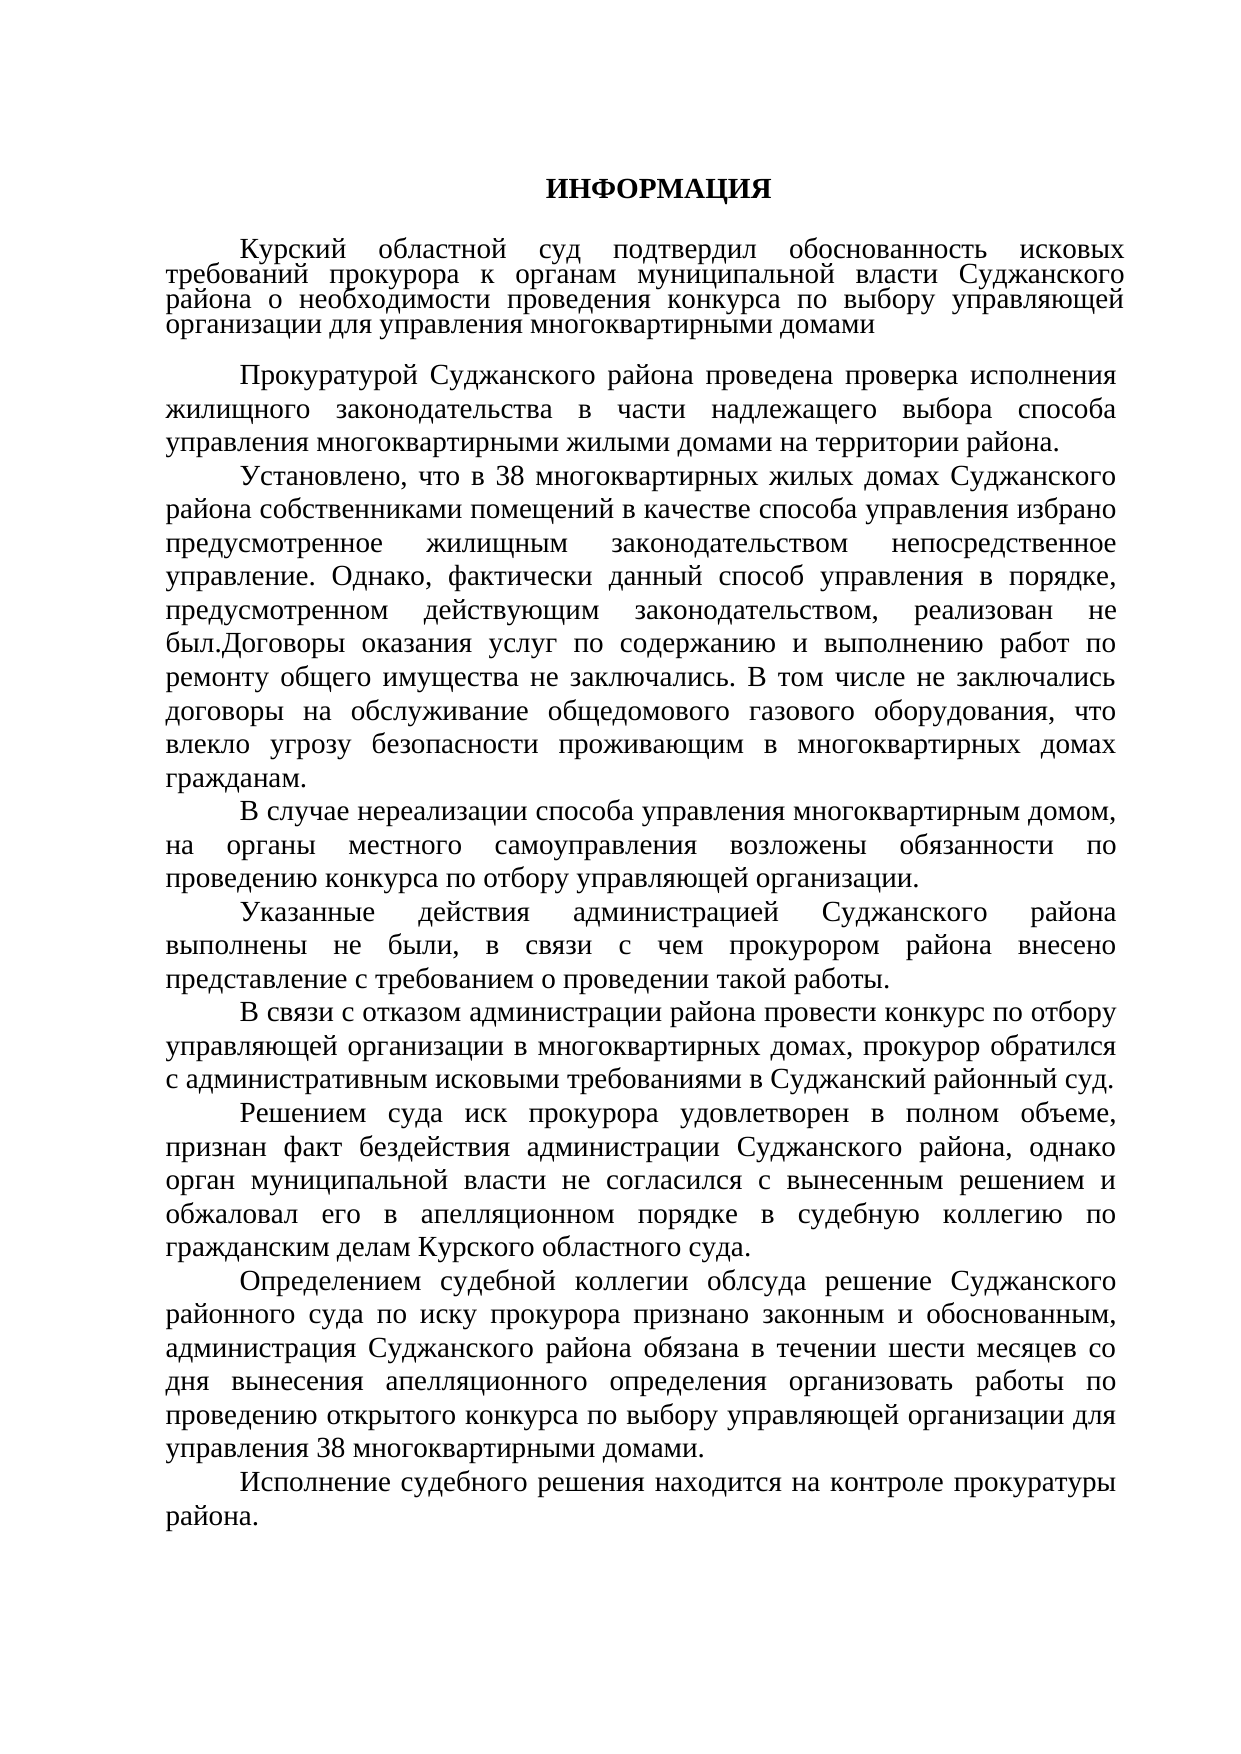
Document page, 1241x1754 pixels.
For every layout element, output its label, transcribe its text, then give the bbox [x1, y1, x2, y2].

text Указанные действия администрацией Суджанского района выполнены не были, в связи с чем прокурором района внесено представление с требованием о проведении такой работы. [165, 894, 1117, 994]
text Прокуратурой Суджанского района проведена проверка исполнения жилищного законодательства в части надлежащего выбора способа управления многоквартирными жилыми домами на территории района. [165, 357, 1117, 458]
text В связи с отказом администрации района провести конкурс по отбору управляющей организации в многоквартирных домах, прокурор обратился с административным исковыми требованиями в Суджанский районный суд. [165, 994, 1117, 1095]
text Определением судебной коллегии облсуда решение Суджанского районного суда по иску прокурора признано законным и обоснованным, администрация Суджанского района обязана в течении шести месяцев со дня вынесения апелляционного определения организовать работы по проведению открытого конкурса по выбору управляющей организации для управления 38 многоквартирными домами. [165, 1263, 1117, 1464]
text В случае нереализации способа управления многоквартирным домом, на органы местного самоуправления возложены обязанности по проведению конкурса по отбору управляющей организации. [165, 793, 1117, 894]
text ИНФОРМАЦИЯ [165, 171, 1152, 204]
text Исполнение судебного решения находится на контроле прокуратуры района. [165, 1464, 1117, 1531]
text Курский областной суд подтвердил обоснованность исковых требований прокурора к органам муниципальной власти Суджанского района о необходимости проведения конкурса по выбору управляющей организации для управления многоквартирными домами [165, 238, 1125, 338]
text Решением суда иск прокурора удовлетворен в полном объеме, признан факт бездействия администрации Суджанского района, однако орган муниципальной власти не согласился с вынесенным решением и обжаловал его в апелляционном порядке в судебную коллегию по гражданским делам Курского областного суда. [165, 1095, 1117, 1263]
text Установлено, что в 38 многоквартирных жилых домах Суджанского района собственниками помещений в качестве способа управления избрано предусмотренное жилищным законодательством непосредственное управление. Однако, фактически данный способ управления в порядке, предусмотренном действующим законодательством, реализован не был.Договоры оказания услуг по содержанию и выполнению работ по ремонту общего имущества не заключались. В том числе не заключались договоры на обслуживание общедомового газового оборудования, что влекло угрозу безопасности проживающим в многоквартирных домах гражданам. [165, 458, 1117, 793]
